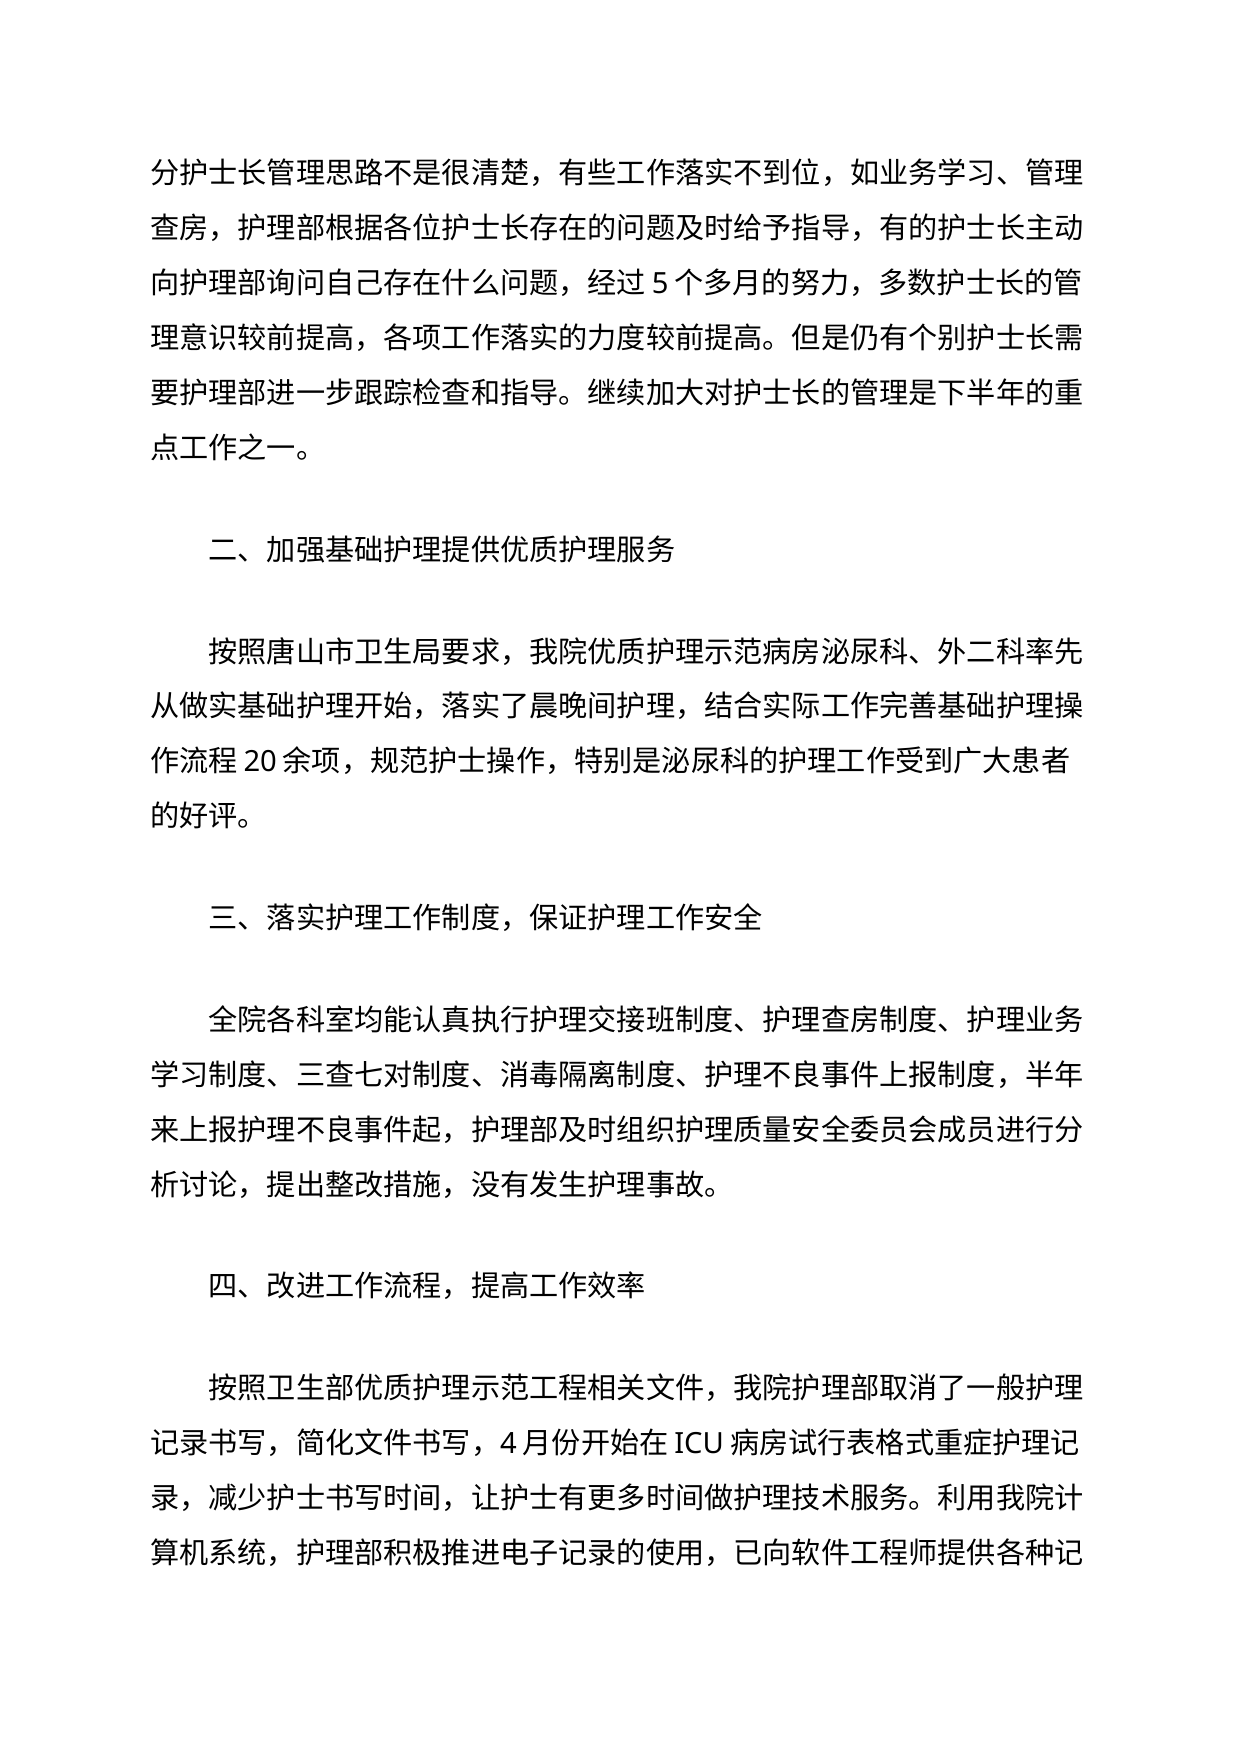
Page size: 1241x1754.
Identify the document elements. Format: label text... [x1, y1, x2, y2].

text 按照唐山市卫生局要求，我院优质护理示范病房泌尿科、外二科率先从做实基础护理开始，落实了晨晚间护理，结合实际工作完善基础护理操作流程20余项，规范护士操作，特别是泌尿科的护理工作受到广大患者的好评。 [150, 628, 1090, 835]
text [150, 1365, 1090, 1572]
text 三、落实护理工作制度，保证护理工作安全 [150, 895, 1090, 937]
text 全院各科室均能认真执行护理交接班制度、护理查房制度、护理业务学习制度、三查七对制度、消毒隔离制度、护理不良事件上报制度，半年来上报护理不良事件起，护理部及时组织护理质量安全委员会成员进行分析讨论，提出整改措施，没有发生护理事故。 [150, 996, 1090, 1203]
text 二、加强基础护理提供优质护理服务 [150, 526, 1090, 569]
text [150, 150, 1090, 467]
text 四、改进工作流程，提高工作效率 [150, 1263, 1090, 1305]
